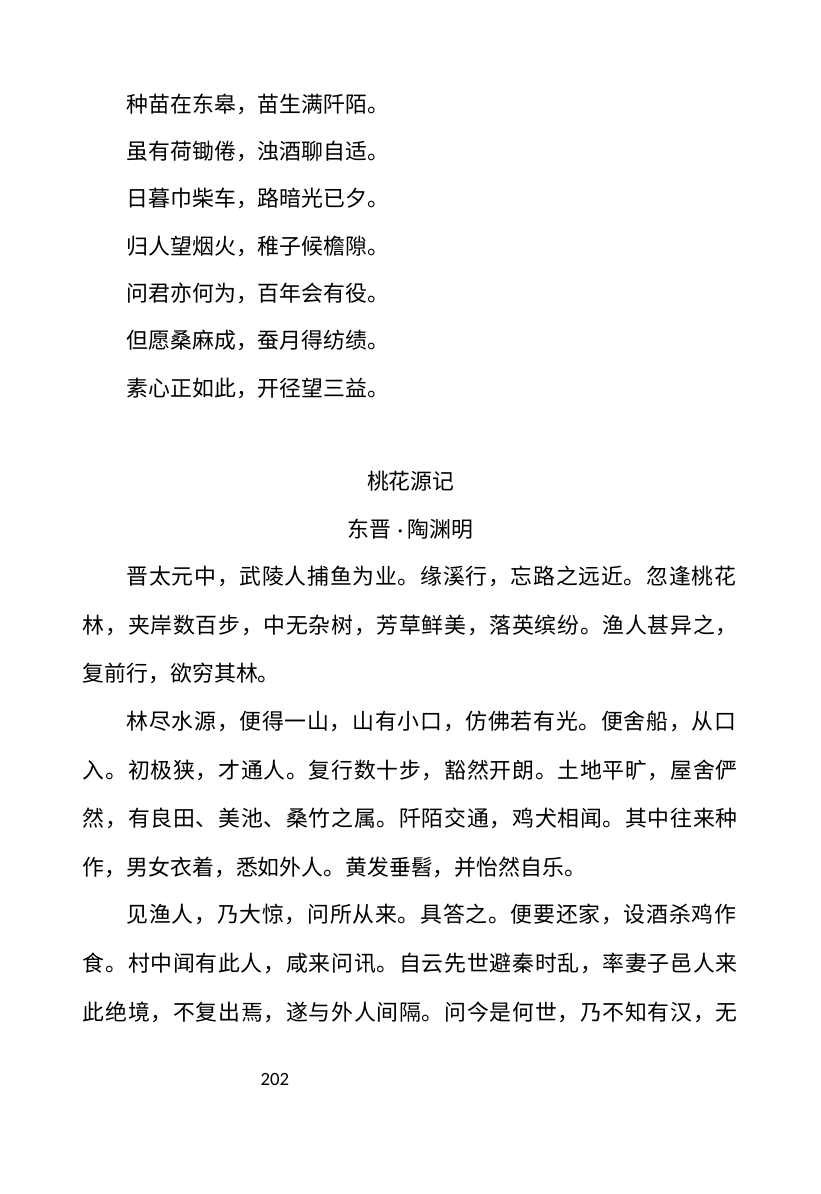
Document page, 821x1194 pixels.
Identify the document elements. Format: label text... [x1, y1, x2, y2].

text 但愿桑麻成，蚕月得纺绩。 [83, 324, 738, 357]
text 东晋 · 陶渊明 [83, 512, 738, 545]
text 林尽水源，便得一山，山有小口，仿佛若有光。便舍船，从口入。初极狭，才通人。复行数十步，豁然开朗。土地平旷，屋舍俨然，有良田、美池、桑竹之属。阡陌交通，鸡犬相闻。其中往来种作，男女衣着，悉如外人。黄发垂髫，并怡然自乐。 [83, 704, 738, 883]
text 问君亦何为，百年会有役。 [83, 277, 738, 309]
text 种苗在东皋，苗生满阡陌。 [83, 87, 738, 120]
text 桃花源记 [83, 465, 738, 497]
text 素心正如此，开径望三益。 [83, 372, 738, 404]
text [83, 898, 738, 1028]
text 日暮巾柴车，路暗光已夕。 [83, 182, 738, 214]
text 晋太元中，武陵人捕鱼为业。缘溪行，忘路之远近。忽逢桃花林，夹岸数百步，中无杂树，芳草鲜美，落英缤纷。渔人甚异之，复前行，欲穷其林。 [83, 559, 738, 689]
text 归人望烟火，稚子候檐隙。 [83, 229, 738, 262]
text 虽有荷锄倦，浊酒聊自适。 [83, 134, 738, 167]
